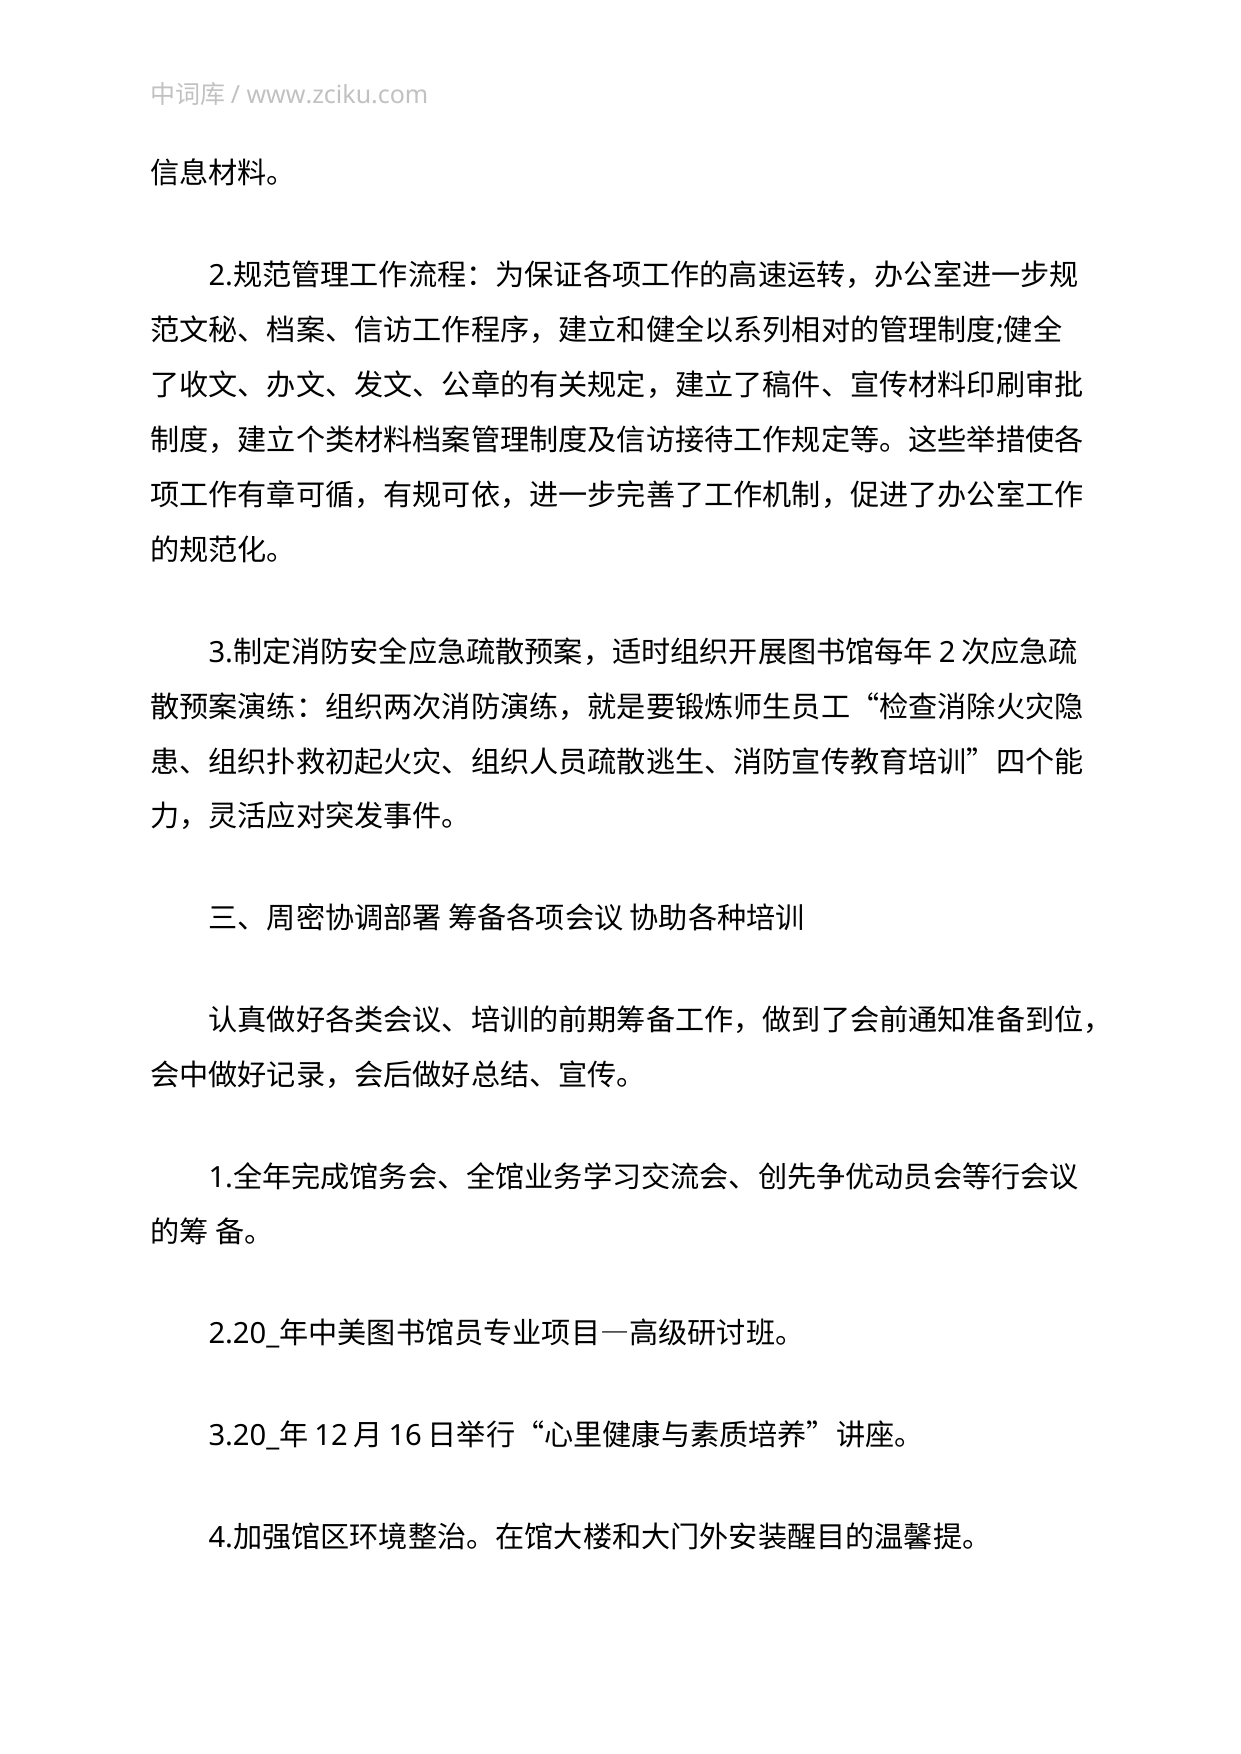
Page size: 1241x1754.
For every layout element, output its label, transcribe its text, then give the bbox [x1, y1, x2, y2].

text 2.规范管理工作流程：为保证各项工作的高速运转，办公室进一步规范文秘、档案、信访工作程序，建立和健全以系列相对的管理制度;健全了收文、办文、发文、公章的有关规定，建立了稿件、宣传材料印刷审批制度，建立个类材料档案管理制度及信访接待工作规定等。这些举措使各项工作有章可循，有规可依，进一步完善了工作机制，促进了办公室工作的规范化。 [150, 252, 1090, 569]
text 三、周密协调部署 筹备各项会议 协助各种培训 [150, 895, 1090, 937]
text 3.20_年12月16日举行“心里健康与素质培养”讲座。 [150, 1412, 1090, 1454]
text 1.全年完成馆务会、全馆业务学习交流会、创先争优动员会等行会议的筹 备。 [150, 1153, 1090, 1251]
text 2.20_年中美图书馆员专业项目—高级研讨班。 [150, 1310, 1090, 1352]
text 4.加强馆区环境整治。在馆大楼和大门外安装醒目的温馨提。 [150, 1514, 1090, 1556]
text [150, 150, 1090, 192]
text 认真做好各类会议、培训的前期筹备工作，做到了会前通知准备到位，会中做好记录，会后做好总结、宣传。 [150, 997, 1090, 1094]
text 3.制定消防安全应急疏散预案，适时组织开展图书馆每年2次应急疏散预案演练：组织两次消防演练，就是要锻炼师生员工“检查消除火灾隐患、组织扑救初起火灾、组织人员疏散逃生、消防宣传教育培训”四个能力，灵活应对突发事件。 [150, 628, 1090, 835]
